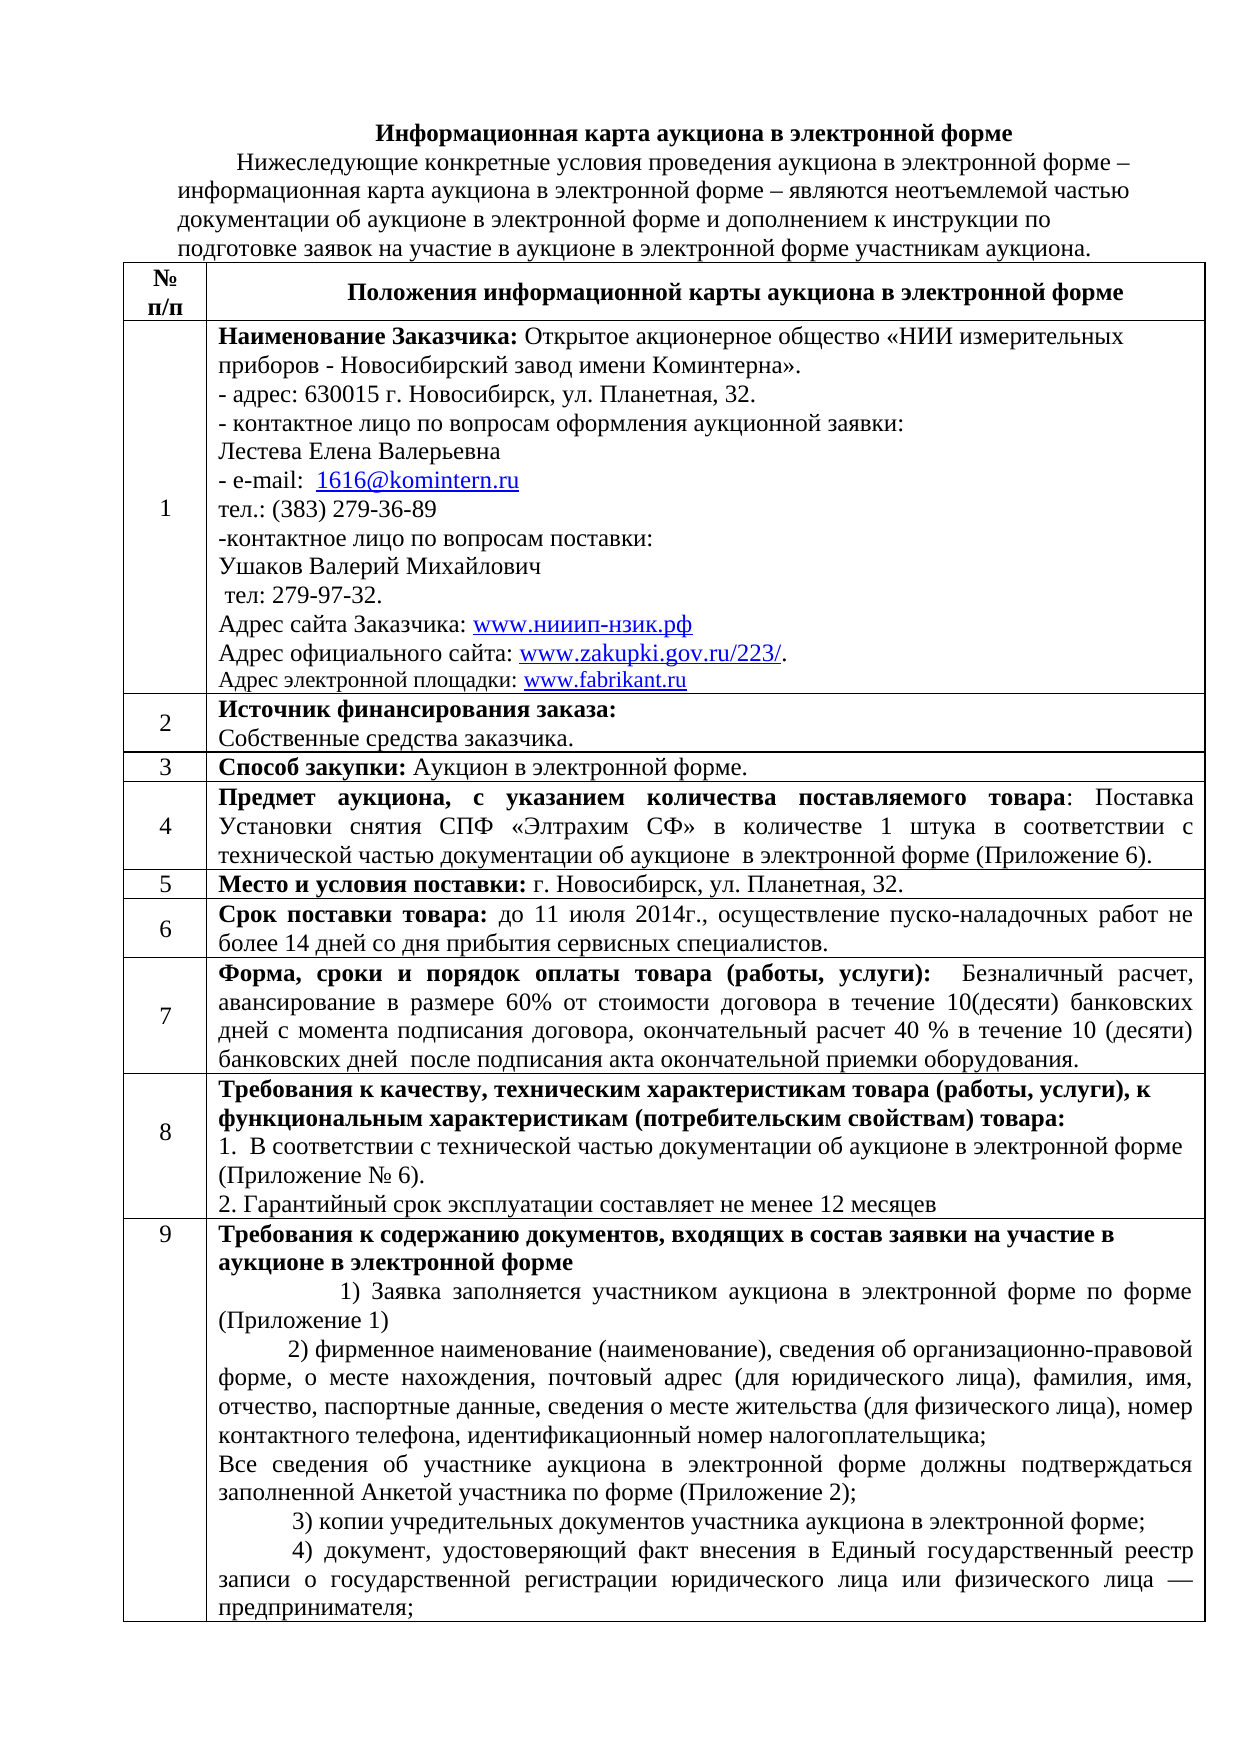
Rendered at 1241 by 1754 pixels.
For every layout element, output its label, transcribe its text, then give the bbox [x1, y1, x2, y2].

table_cell Место и условия поставки: г. Новосибирск, ул. Планетная, 32. [207, 870, 1204, 898]
table_cell 4 [124, 782, 206, 868]
table_cell 5 [124, 870, 206, 898]
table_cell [207, 1219, 1204, 1621]
table_cell Источник финансирования заказа: Собственные средства заказчика. [207, 694, 1204, 751]
table_cell 8 [124, 1074, 206, 1218]
table_cell 7 [124, 958, 206, 1073]
text Нижеследующие конкретные условия проведения аукциона в электронной форме – информационная карта аукциона в электронной форме – являются неотъемлемой частью документации об аукционе в электронной форме и дополнением к инструкции по подготовке заявок на участие в аукционе в электронной форме участникам аукциона. [177, 147, 1152, 262]
table_cell 3 [124, 753, 206, 781]
text Информационная карта аукциона в электронной форме [177, 118, 1152, 147]
table_cell 9 [124, 1219, 206, 1621]
table_cell Срок поставки товара: до 11 июля 2014г., осуществление пуско-наладочных работ не более 14 дней со дня прибытия сервисных специалистов. [207, 899, 1204, 957]
table_cell Форма, сроки и порядок оплаты товара (работы, услуги): Безналичный расчет, авансирование в размере 60% от стоимости договора в течение 10(десяти) банковских дней с момента подписания договора, окончательный расчет 40 % в течение 10 (десяти) банковских дней после подписания акта окончательной приемки оборудования. [207, 958, 1204, 1073]
table_cell 2 [124, 694, 206, 751]
table_cell Наименование Заказчика: Открытое акционерное общество «НИИ измерительных приборов - Новосибирский завод имени Коминтерна». - адрес: 630015 г. Новосибирск, ул. Планетная, 32. - контактное лицо по вопросам оформления аукционной заявки: Лестева Елена Валерьевна - e-mail: 1616@komintern.ru тел.: (383) 279-36-89 -контактное лицо по вопросам поставки: Ушаков Валерий Михайлович тел: 279-97-32. Адрес сайта Заказчика: www.нииип-нзик.рф Адрес официального сайта: www.zakupki.gov.ru/223/. Адрес электронной площадки: www.fabrikant.ru [207, 321, 1204, 693]
table_cell 1 [124, 321, 206, 693]
table_cell Способ закупки: Аукцион в электронной форме. [207, 753, 1204, 781]
table_cell 6 [124, 899, 206, 957]
table_cell Предмет аукциона, с указанием количества поставляемого товара: Поставка Установки снятия СПФ «Элтрахим СФ» в количестве 1 штука в соответствии с технической частью документации об аукционе в электронной форме (Приложение 6). [207, 782, 1204, 868]
table_cell Требования к качеству, техническим характеристикам товара (работы, услуги), к функциональным характеристикам (потребительским свойствам) товара: 1. В соответствии с технической частью документации об аукционе в электронной форме (Приложение № 6). 2. Гарантийный срок эксплуатации составляет не менее 12 месяцев [207, 1074, 1204, 1218]
table_header Положения информационной карты аукциона в электронной форме [207, 263, 1204, 320]
table_header № п/п [124, 263, 206, 320]
